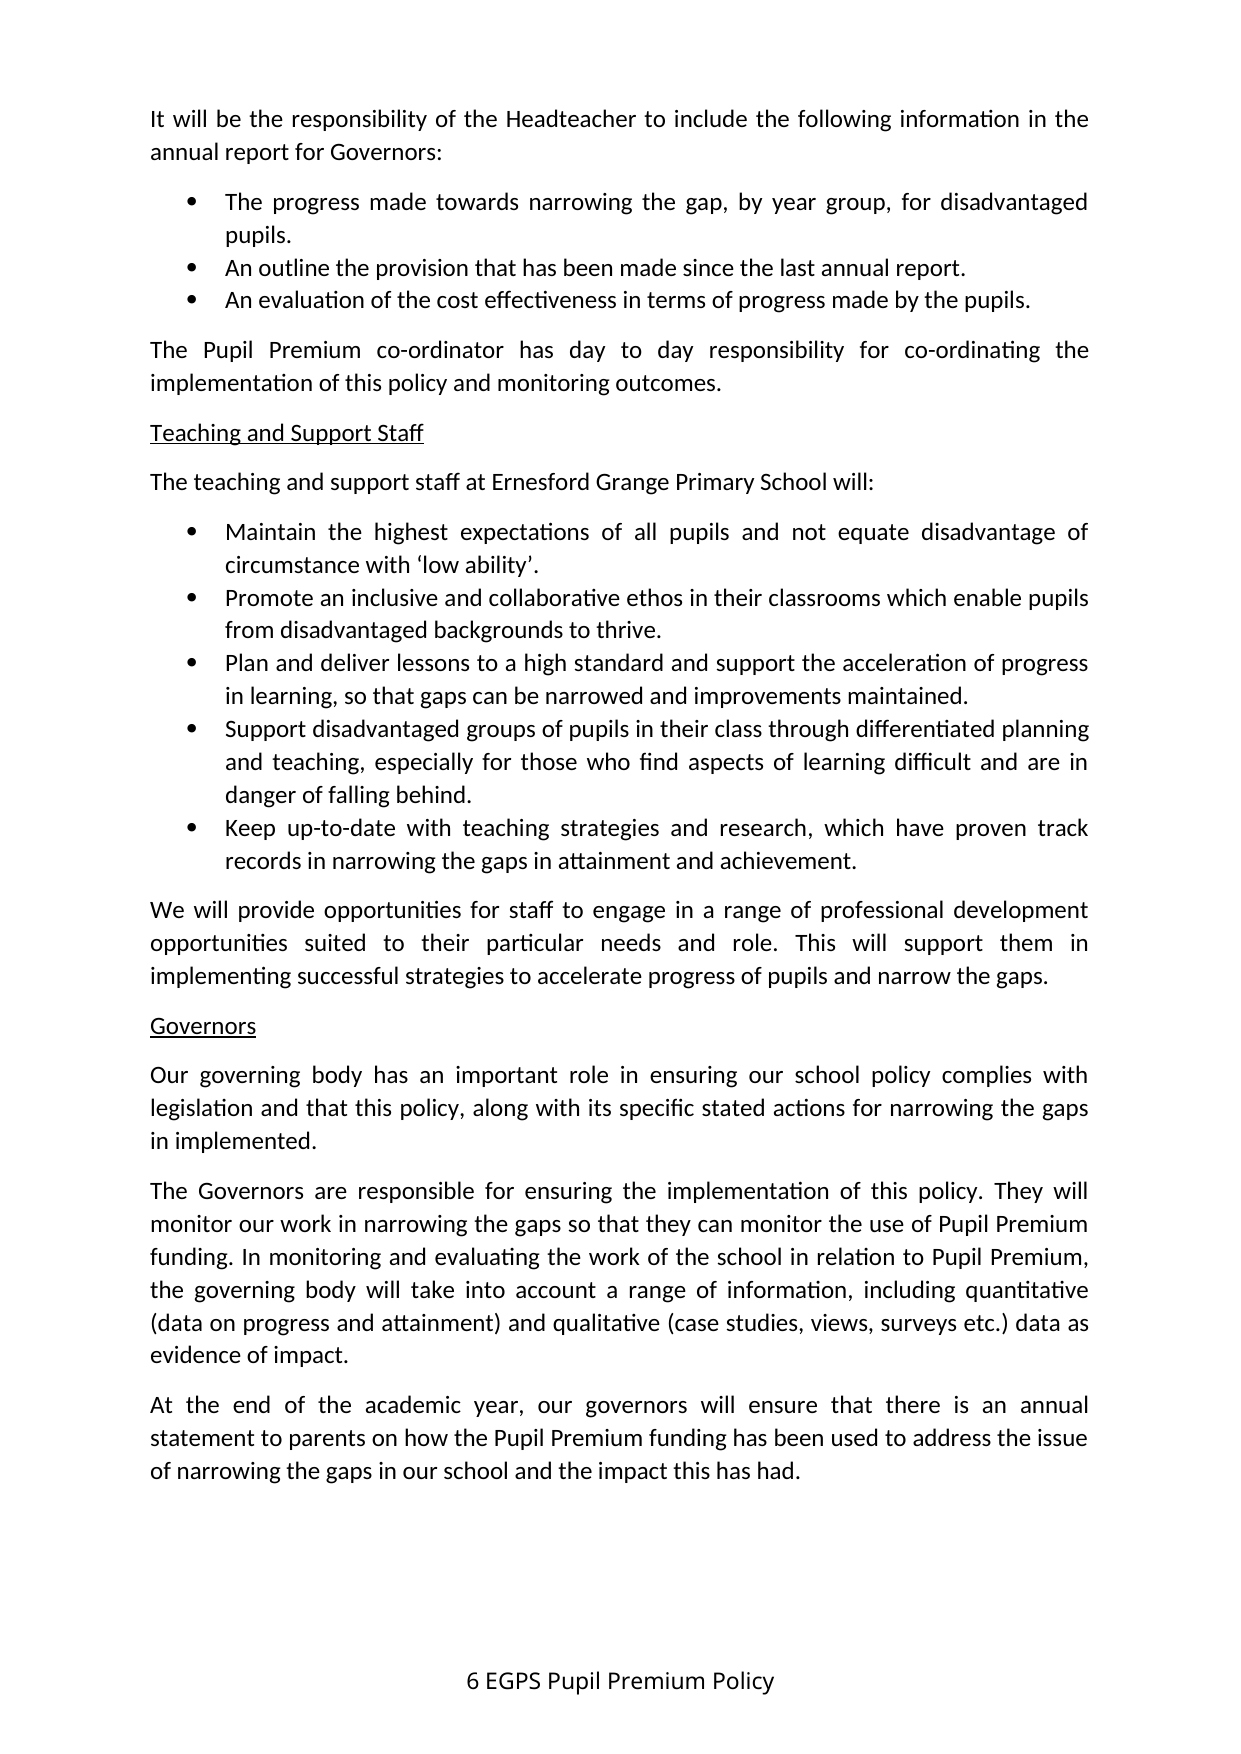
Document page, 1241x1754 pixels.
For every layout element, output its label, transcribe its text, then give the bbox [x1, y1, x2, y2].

text We will provide opportunities for staff to engage in a range of professional development opportunities suited to their particular needs and role. This will support them in implementing successful strategies to accelerate progress of pupils and narrow the gaps. [150, 895, 1090, 991]
list Maintain the highest expectations of all pupils and not equate disadvantage of circumstance with ‘low ability’. [187, 516, 1090, 579]
text Governors [150, 1010, 1090, 1041]
text The Governors are responsible for ensuring the implementation of this policy. They will monitor our work in narrowing the gaps so that they can monitor the use of Pupil Premium funding. In monitoring and evaluating the work of the school in relation to Pupil Premium, the governing body will take into account a range of information, including quantitative (data on progress and attainment) and qualitative (case studies, views, surveys etc.) data as evidence of impact. [150, 1175, 1090, 1370]
text At the end of the academic year, our governors will ensure that there is an annual statement to parents on how the Pupil Premium funding has been used to address the issue of narrowing the gaps in our school and the impact this has had. [150, 1389, 1090, 1486]
text Our governing body has an important role in ensuring our school policy complies with legislation and that this policy, along with its specific stated actions for narrowing the gaps in implemented. [150, 1060, 1090, 1156]
list The progress made towards narrowing the gap, by year group, for disadvantaged pupils. [187, 186, 1090, 249]
list An outline the provision that has been made since the last annual report. [187, 252, 1090, 282]
list Promote an inclusive and collaborative ethos in their classrooms which enable pupils from disadvantaged backgrounds to thrive. [187, 582, 1090, 645]
text Teaching and Support Staff [150, 417, 1090, 447]
text The Pupil Premium co-ordinator has day to day responsibility for co-ordinating the implementation of this policy and monitoring outcomes. [150, 334, 1090, 398]
list Plan and deliver lessons to a high standard and support the acceleration of progress in learning, so that gaps can be narrowed and improvements maintained. [187, 648, 1090, 711]
list Keep up-to-date with teaching strategies and research, which have proven track records in narrowing the gaps in attainment and achievement. [187, 812, 1090, 876]
text The teaching and support staff at Ernesford Grange Primary School will: [150, 466, 1090, 497]
list Support disadvantaged groups of pupils in their class through differentiated planning and teaching, especially for those who find aspects of learning difficult and are in danger of falling behind. [187, 713, 1090, 810]
text It will be the responsibility of the Headteacher to include the following information in the annual report for Governors: [150, 103, 1090, 167]
list An evaluation of the cost effectiveness in terms of progress made by the pupils. [187, 285, 1090, 315]
